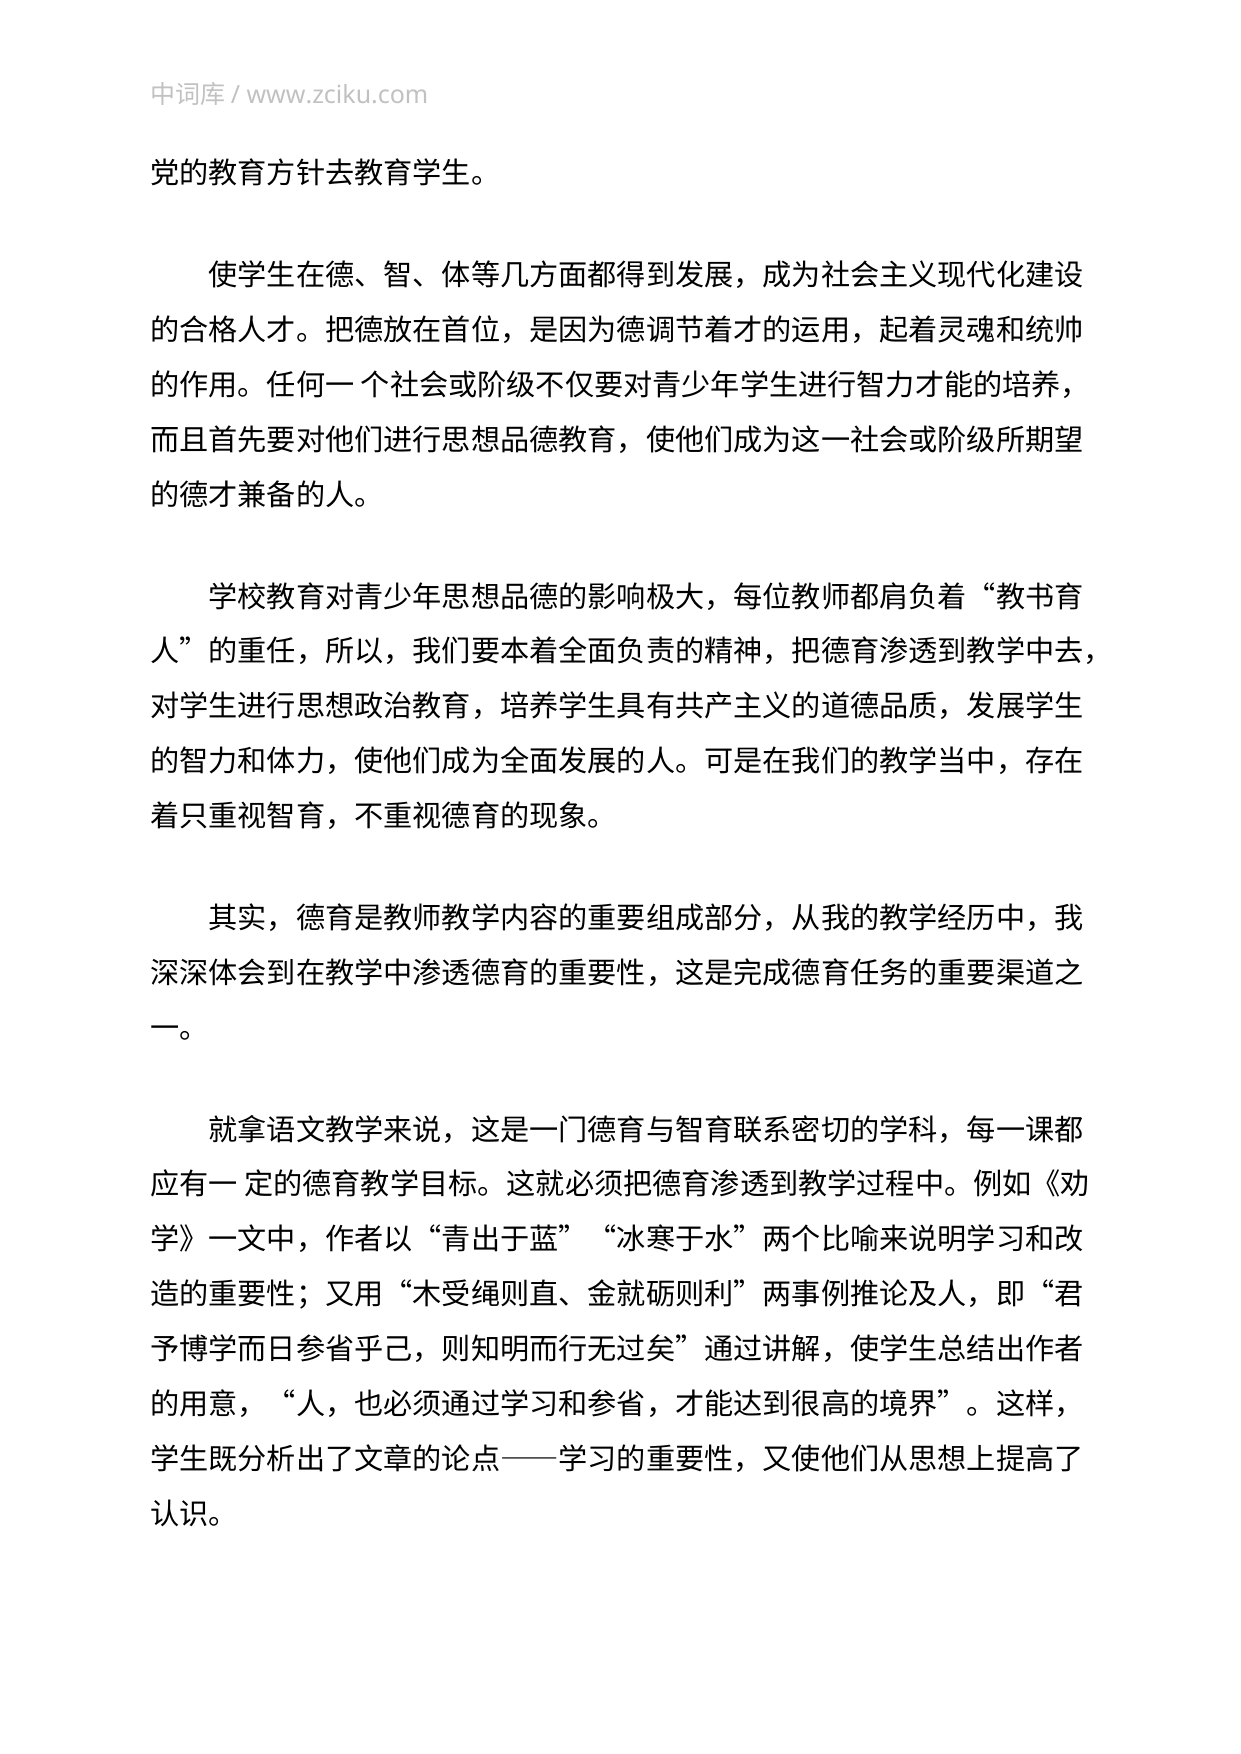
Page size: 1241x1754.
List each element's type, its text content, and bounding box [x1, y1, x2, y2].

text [150, 150, 1090, 192]
text 就拿语文教学来说，这是一门德育与智育联系密切的学科，每一课都应有一 定的德育教学目标。这就必须把德育渗透到教学过程中。例如《劝学》一文中，作者以“青出于蓝”“冰寒于水”两个比喻来说明学习和改造的重要性；又用“木受绳则直、金就砺则利”两事例推论及人，即“君予博学而日参省乎己，则知明而行无过矣”通过讲解，使学生总结出作者的用意，“人，也必须通过学习和参省，才能达到很高的境界”。这样，学生既分析出了文章的论点——学习的重要性，又使他们从思想上提高了认识。 [150, 1106, 1090, 1533]
text 其实，德育是教师教学内容的重要组成部分，从我的教学经历中，我深深体会到在教学中渗透德育的重要性，这是完成德育任务的重要渠道之一。 [150, 894, 1090, 1047]
text 学校教育对青少年思想品德的影响极大，每位教师都肩负着“教书育人”的重任，所以，我们要本着全面负责的精神，把德育渗透到教学中去，对学生进行思想政治教育，培养学生具有共产主义的道德品质，发展学生的智力和体力，使他们成为全面发展的人。可是在我们的教学当中，存在着只重视智育，不重视德育的现象。 [150, 573, 1090, 835]
text 使学生在德、智、体等几方面都得到发展，成为社会主义现代化建设的合格人才。把德放在首位，是因为德调节着才的运用，起着灵魂和统帅的作用。任何一 个社会或阶级不仅要对青少年学生进行智力才能的培养，而且首先要对他们进行思想品德教育，使他们成为这一社会或阶级所期望的德才兼备的人。 [150, 252, 1090, 514]
